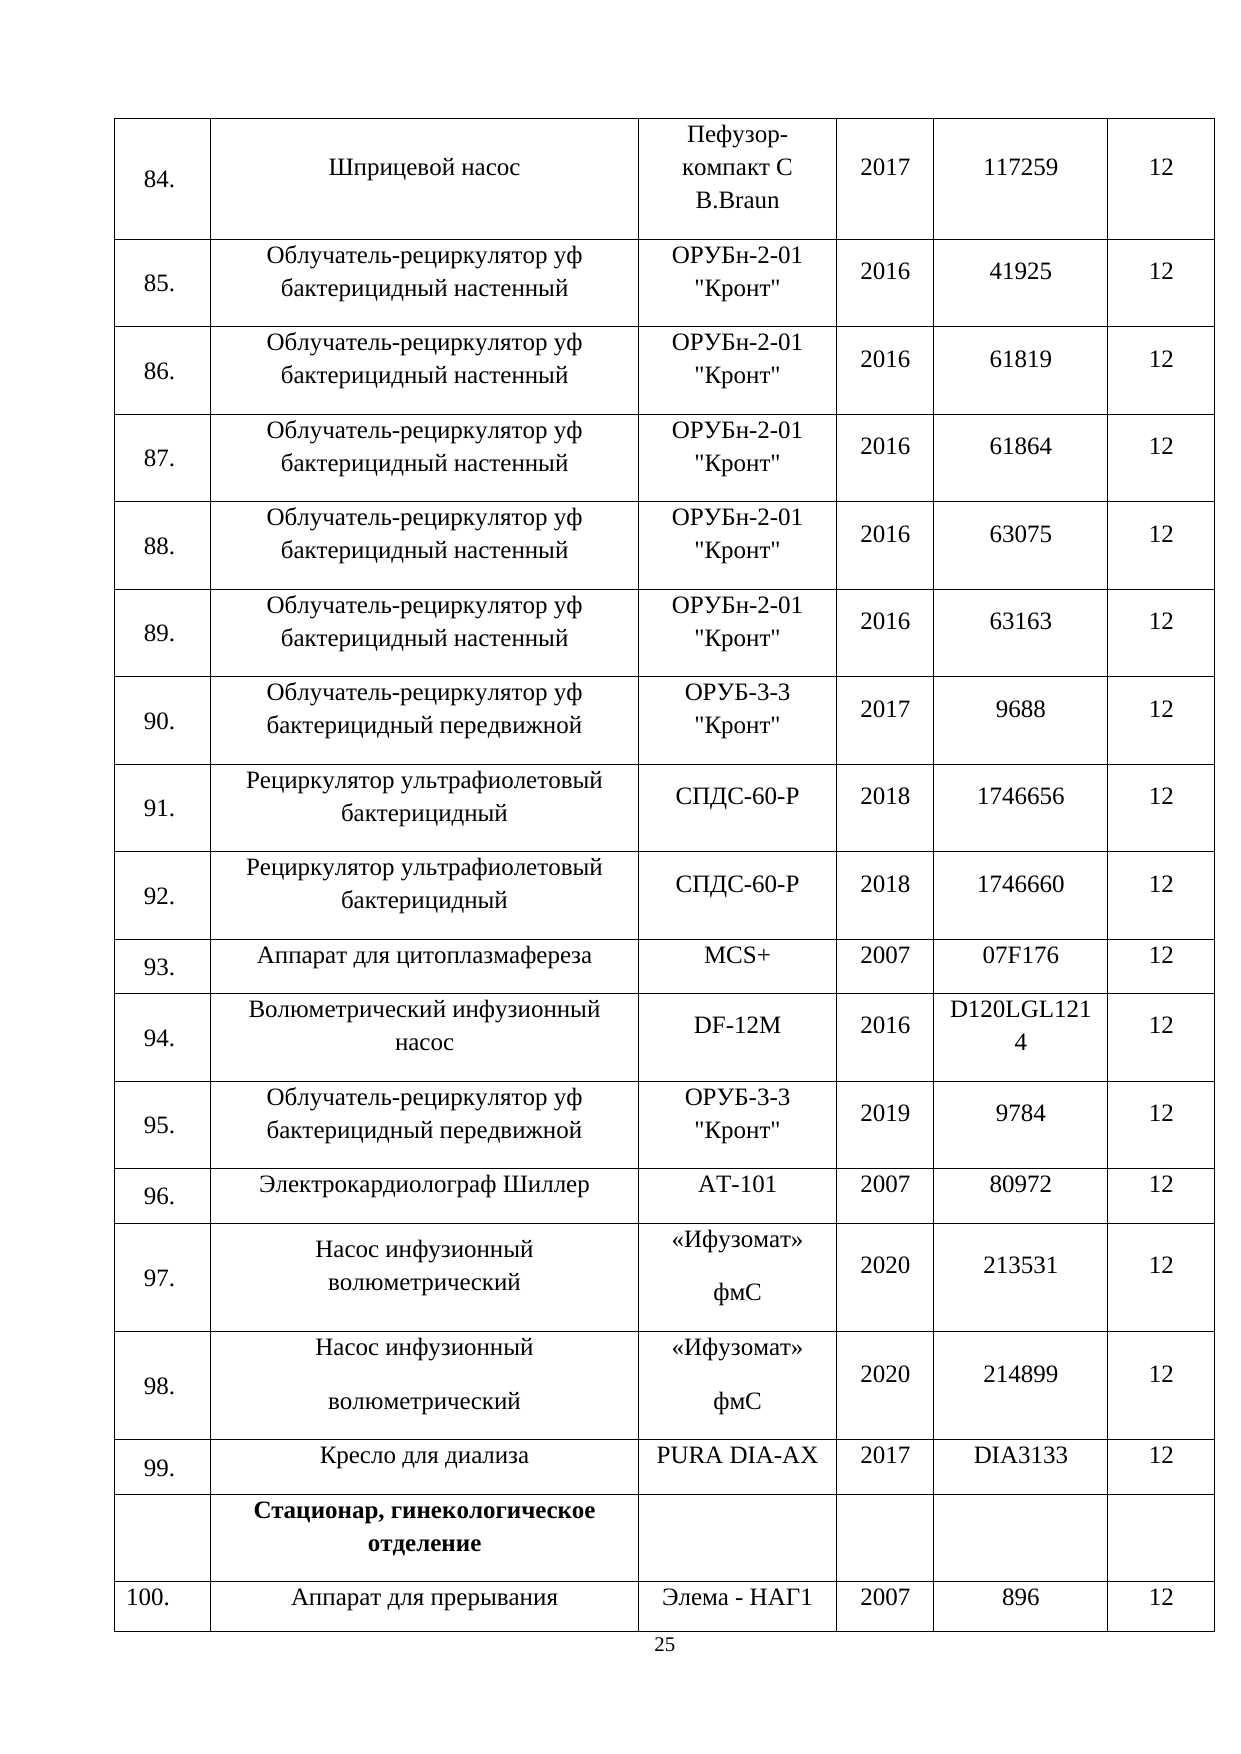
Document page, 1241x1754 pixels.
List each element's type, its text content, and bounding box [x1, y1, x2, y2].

table_cell Волюметрический инфузионный насос [211, 994, 638, 1081]
table_cell [837, 1495, 933, 1581]
table_cell Аппарат для цитоплазмафереза [211, 940, 638, 993]
table_cell Рециркулятор ультрафиолетовый бактерицидный [211, 765, 638, 851]
table_cell 12 [1108, 502, 1214, 589]
table_cell ОРУБн-2-01 "Кронт" [639, 327, 836, 414]
table_cell ОРУБн-2-01 "Кронт" [639, 502, 836, 589]
table_cell PURA DIA-AX [639, 1440, 836, 1494]
table_cell [115, 327, 210, 414]
table_cell СПДС-60-Р [639, 852, 836, 939]
table_cell 12 [1108, 119, 1214, 239]
table_cell 9688 [934, 677, 1107, 764]
table_cell [1108, 1495, 1214, 1581]
table_cell 2007 [837, 1169, 933, 1223]
table_cell D120LGL1214 [934, 994, 1107, 1081]
table_cell Облучатель-рециркулятор уф бактерицидный настенный [211, 502, 638, 589]
table_cell Стационар, гинекологическое отделение [211, 1495, 638, 1581]
table_cell 2018 [837, 852, 933, 939]
table_cell [115, 852, 210, 939]
table_cell 12 [1108, 994, 1214, 1081]
table_cell 12 [1108, 940, 1214, 993]
table_cell [115, 677, 210, 764]
table_cell 2007 [837, 1582, 933, 1631]
table_cell 12 [1108, 590, 1214, 676]
table_cell 12 [1108, 677, 1214, 764]
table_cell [211, 1582, 638, 1631]
table_cell Насос инфузионный волюметрический [211, 1224, 638, 1331]
table_cell [115, 994, 210, 1081]
table_cell 1746660 [934, 852, 1107, 939]
table_cell 2016 [837, 415, 933, 501]
table_cell Облучатель-рециркулятор уф бактерицидный настенный [211, 415, 638, 501]
table_cell Облучатель-рециркулятор уф бактерицидный настенный [211, 590, 638, 676]
table_cell 2017 [837, 119, 933, 239]
table_cell 12 [1108, 240, 1214, 326]
table_cell 12 [1108, 1440, 1214, 1494]
table_cell Рециркулятор ультрафиолетовый бактерицидный [211, 852, 638, 939]
table_cell ОРУБн-2-01 "Кронт" [639, 590, 836, 676]
table_cell Облучатель-рециркулятор уф бактерицидный передвижной [211, 677, 638, 764]
table_cell «Ифузомат» фмС [639, 1332, 836, 1439]
table_cell 2016 [837, 240, 933, 326]
table_cell [934, 1495, 1107, 1581]
table_cell [115, 502, 210, 589]
table_cell 12 [1108, 327, 1214, 414]
table_cell [115, 1224, 210, 1331]
table_cell Облучатель-рециркулятор уф бактерицидный передвижной [211, 1082, 638, 1168]
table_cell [211, 240, 638, 326]
table_cell [115, 1169, 210, 1223]
table_cell 63163 [934, 590, 1107, 676]
table_cell Шприцевой насос [211, 119, 638, 239]
table_cell Кресло для диализа [211, 1440, 638, 1494]
table_cell [115, 119, 210, 239]
table_cell MCS+ [639, 940, 836, 993]
table_cell Электрокардиолограф Шиллер [211, 1169, 638, 1223]
table_cell 2007 [837, 940, 933, 993]
table_cell [115, 1495, 210, 1581]
table_cell 12 [1108, 1169, 1214, 1223]
table_cell 2017 [837, 1440, 933, 1494]
table_cell 12 [1108, 1582, 1214, 1631]
table_cell 63075 [934, 502, 1107, 589]
table_cell 41925 [934, 240, 1107, 326]
table_cell 80972 [934, 1169, 1107, 1223]
table_cell ОРУБн-2-01 "Кронт" [639, 240, 836, 326]
table_cell Насос инфузионный волюметрический [211, 1332, 638, 1439]
table_cell 2019 [837, 1082, 933, 1168]
table_cell [115, 1582, 210, 1631]
table_cell 117259 [934, 119, 1107, 239]
table_cell 61864 [934, 415, 1107, 501]
table_cell 12 [1108, 1332, 1214, 1439]
table_cell 2020 [837, 1224, 933, 1331]
table_cell 2016 [837, 590, 933, 676]
table_cell DF-12M [639, 994, 836, 1081]
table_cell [639, 119, 836, 239]
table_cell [211, 327, 638, 414]
table_cell [115, 940, 210, 993]
table_cell [115, 415, 210, 501]
table_cell 2016 [837, 327, 933, 414]
table_cell DIA3133 [934, 1440, 1107, 1494]
table_cell [115, 1082, 210, 1168]
table_cell [115, 765, 210, 851]
table_cell 2016 [837, 502, 933, 589]
table_cell 9784 [934, 1082, 1107, 1168]
table_cell 2020 [837, 1332, 933, 1439]
table_cell 213531 [934, 1224, 1107, 1331]
table_cell Элема - НАГ1 [639, 1582, 836, 1631]
table_cell 12 [1108, 415, 1214, 501]
table_cell [115, 590, 210, 676]
table_cell 12 [1108, 1082, 1214, 1168]
table_cell ОРУБн-2-01 "Кронт" [639, 415, 836, 501]
table_cell [115, 1332, 210, 1439]
table_cell 896 [934, 1582, 1107, 1631]
table_cell 2017 [837, 677, 933, 764]
table_cell ОРУБ-3-3 "Кронт" [639, 677, 836, 764]
table_cell 07F176 [934, 940, 1107, 993]
table_cell 61819 [934, 327, 1107, 414]
table_cell 12 [1108, 765, 1214, 851]
table_cell [115, 240, 210, 326]
table_cell 1746656 [934, 765, 1107, 851]
table_cell 12 [1108, 852, 1214, 939]
table_cell 12 [1108, 1224, 1214, 1331]
table_cell АТ-101 [639, 1169, 836, 1223]
table_cell «Ифузомат» фмС [639, 1224, 836, 1331]
table_cell 2018 [837, 765, 933, 851]
table_cell 2016 [837, 994, 933, 1081]
table_cell 214899 [934, 1332, 1107, 1439]
table_cell [639, 1495, 836, 1581]
table_cell ОРУБ-3-3 "Кронт" [639, 1082, 836, 1168]
table_cell СПДС-60-Р [639, 765, 836, 851]
table_cell [115, 1440, 210, 1494]
